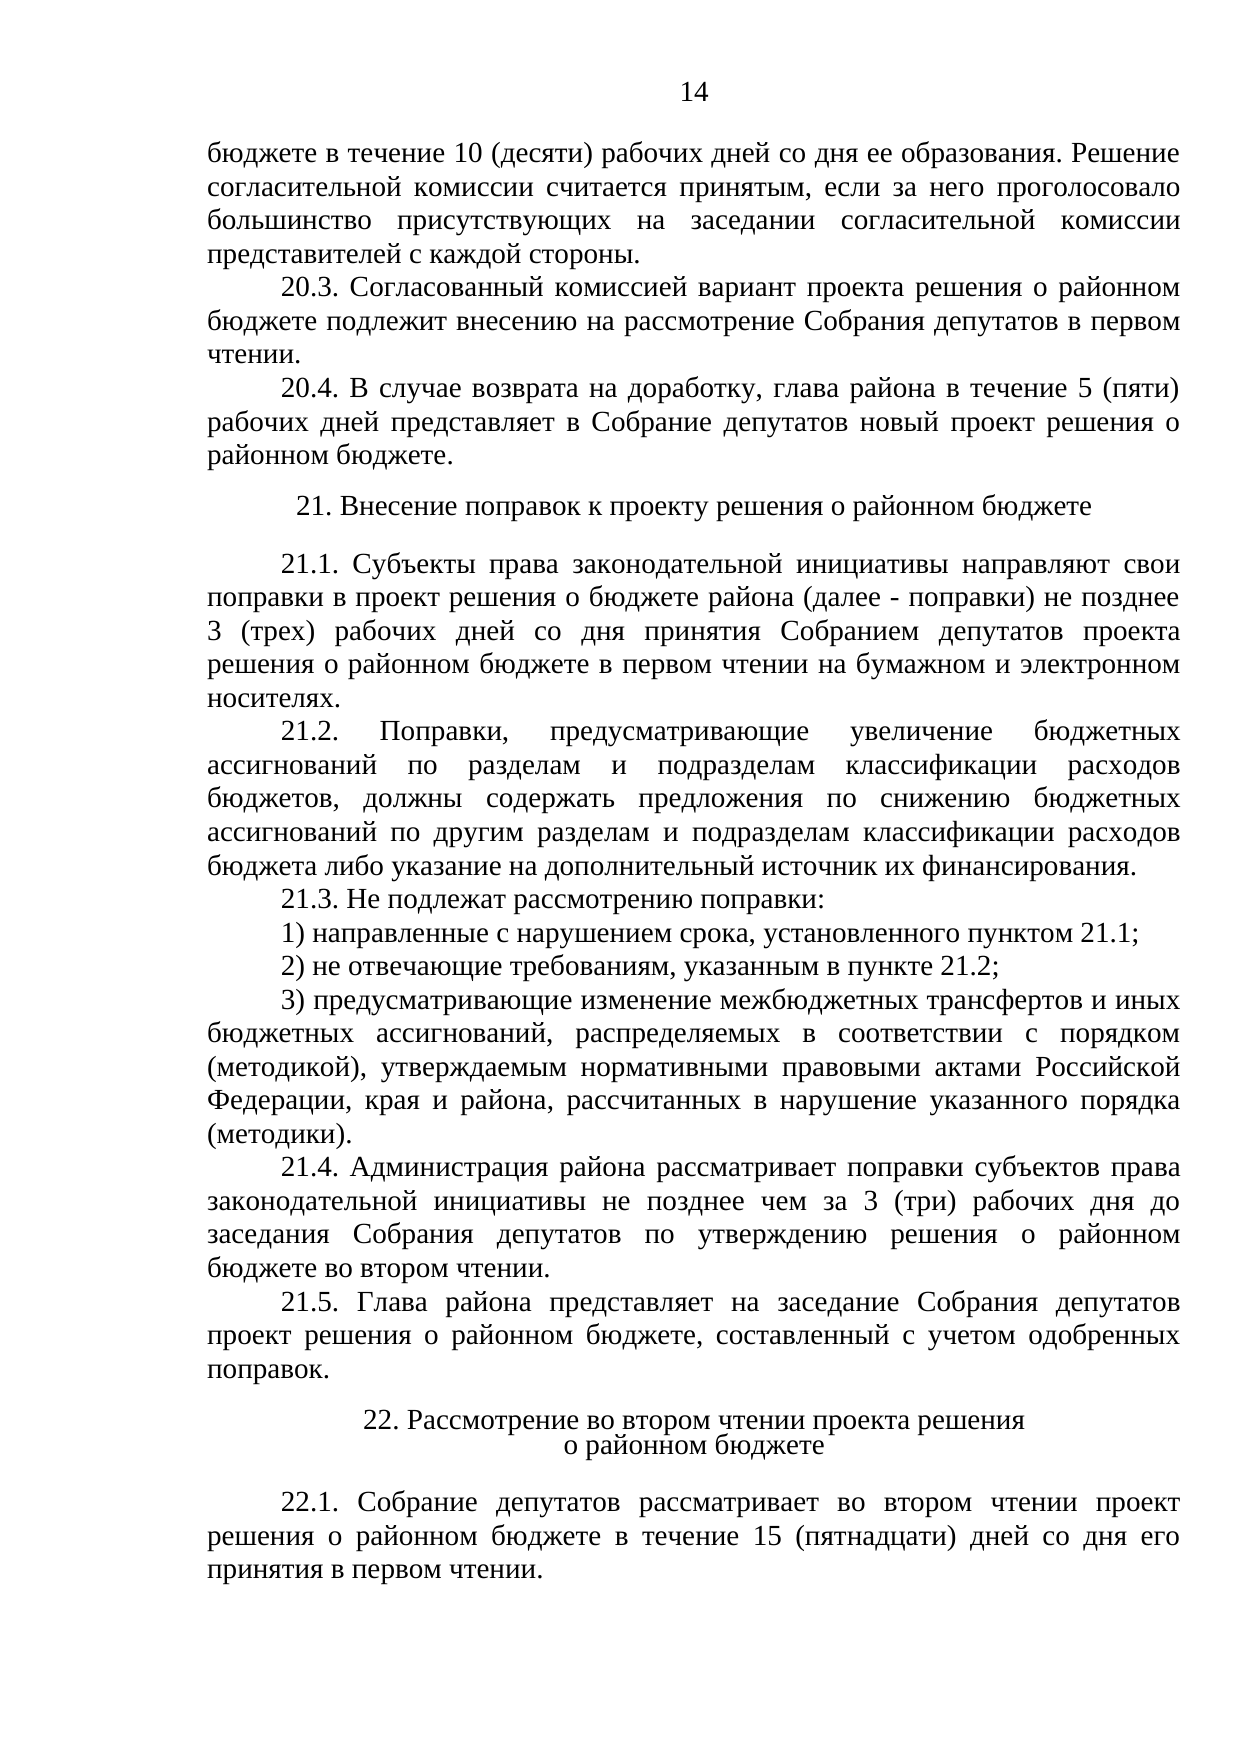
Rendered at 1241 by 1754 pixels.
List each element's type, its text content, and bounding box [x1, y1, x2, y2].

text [207, 135, 1181, 269]
text 21.1. Субъекты права законодательной инициативы направляют свои поправки в проект решения о бюджете района (далее - поправки) не позднее 3 (трех) рабочих дней со дня принятия Собранием депутатов проекта решения о районном бюджете в первом чтении на бумажном и электронном носителях. [207, 546, 1181, 713]
text 21.5. Глава района представляет на заседание Собрания депутатов проект решения о районном бюджете, составленный с учетом одобренных поправок. [207, 1284, 1181, 1384]
text 21.3. Не подлежат рассмотрению поправки: [207, 881, 1181, 915]
text 1) направленные с нарушением срока, установленного пунктом 21.1; [207, 915, 1181, 948]
text 21.2. Поправки, предусматривающие увеличение бюджетных ассигнований по разделам и подразделам классификации расходов бюджетов, должны содержать предложения по снижению бюджетных ассигнований по другим разделам и подразделам классификации расходов бюджета либо указание на дополнительный источник их финансирования. [207, 713, 1181, 881]
text 21. Внесение поправок к проекту решения о районном бюджете [207, 496, 1181, 521]
text 20.4. В случае возврата на доработку, глава района в течение 5 (пяти) рабочих дней представляет в Собрание депутатов новый проект решения о районном бюджете. [207, 370, 1181, 471]
text 22.1. Собрание депутатов рассматривает во втором чтении проект решения о районном бюджете в течение 15 (пятнадцати) дней со дня его принятия в первом чтении. [207, 1484, 1181, 1585]
text 20.3. Согласованный комиссией вариант проекта решения о районном бюджете подлежит внесению на рассмотрение Собрания депутатов в первом чтении. [207, 269, 1181, 370]
text 21.4. Администрация района рассматривает поправки субъектов права законодательной инициативы не позднее чем за 3 (три) рабочих дня до заседания Собрания депутатов по утверждению решения о районном бюджете во втором чтении. [207, 1149, 1181, 1284]
text 22. Рассмотрение во втором чтении проекта решения [207, 1409, 1181, 1434]
text 2) не отвечающие требованиям, указанным в пункте 21.2; [207, 948, 1181, 982]
text 3) предусматривающие изменение межбюджетных трансфертов и иных бюджетных ассигнований, распределяемых в соответствии с порядком (методикой), утверждаемым нормативными правовыми актами Российской Федерации, края и района, рассчитанных в нарушение указанного порядка (методики). [207, 982, 1181, 1149]
text о районном бюджете [207, 1434, 1181, 1459]
